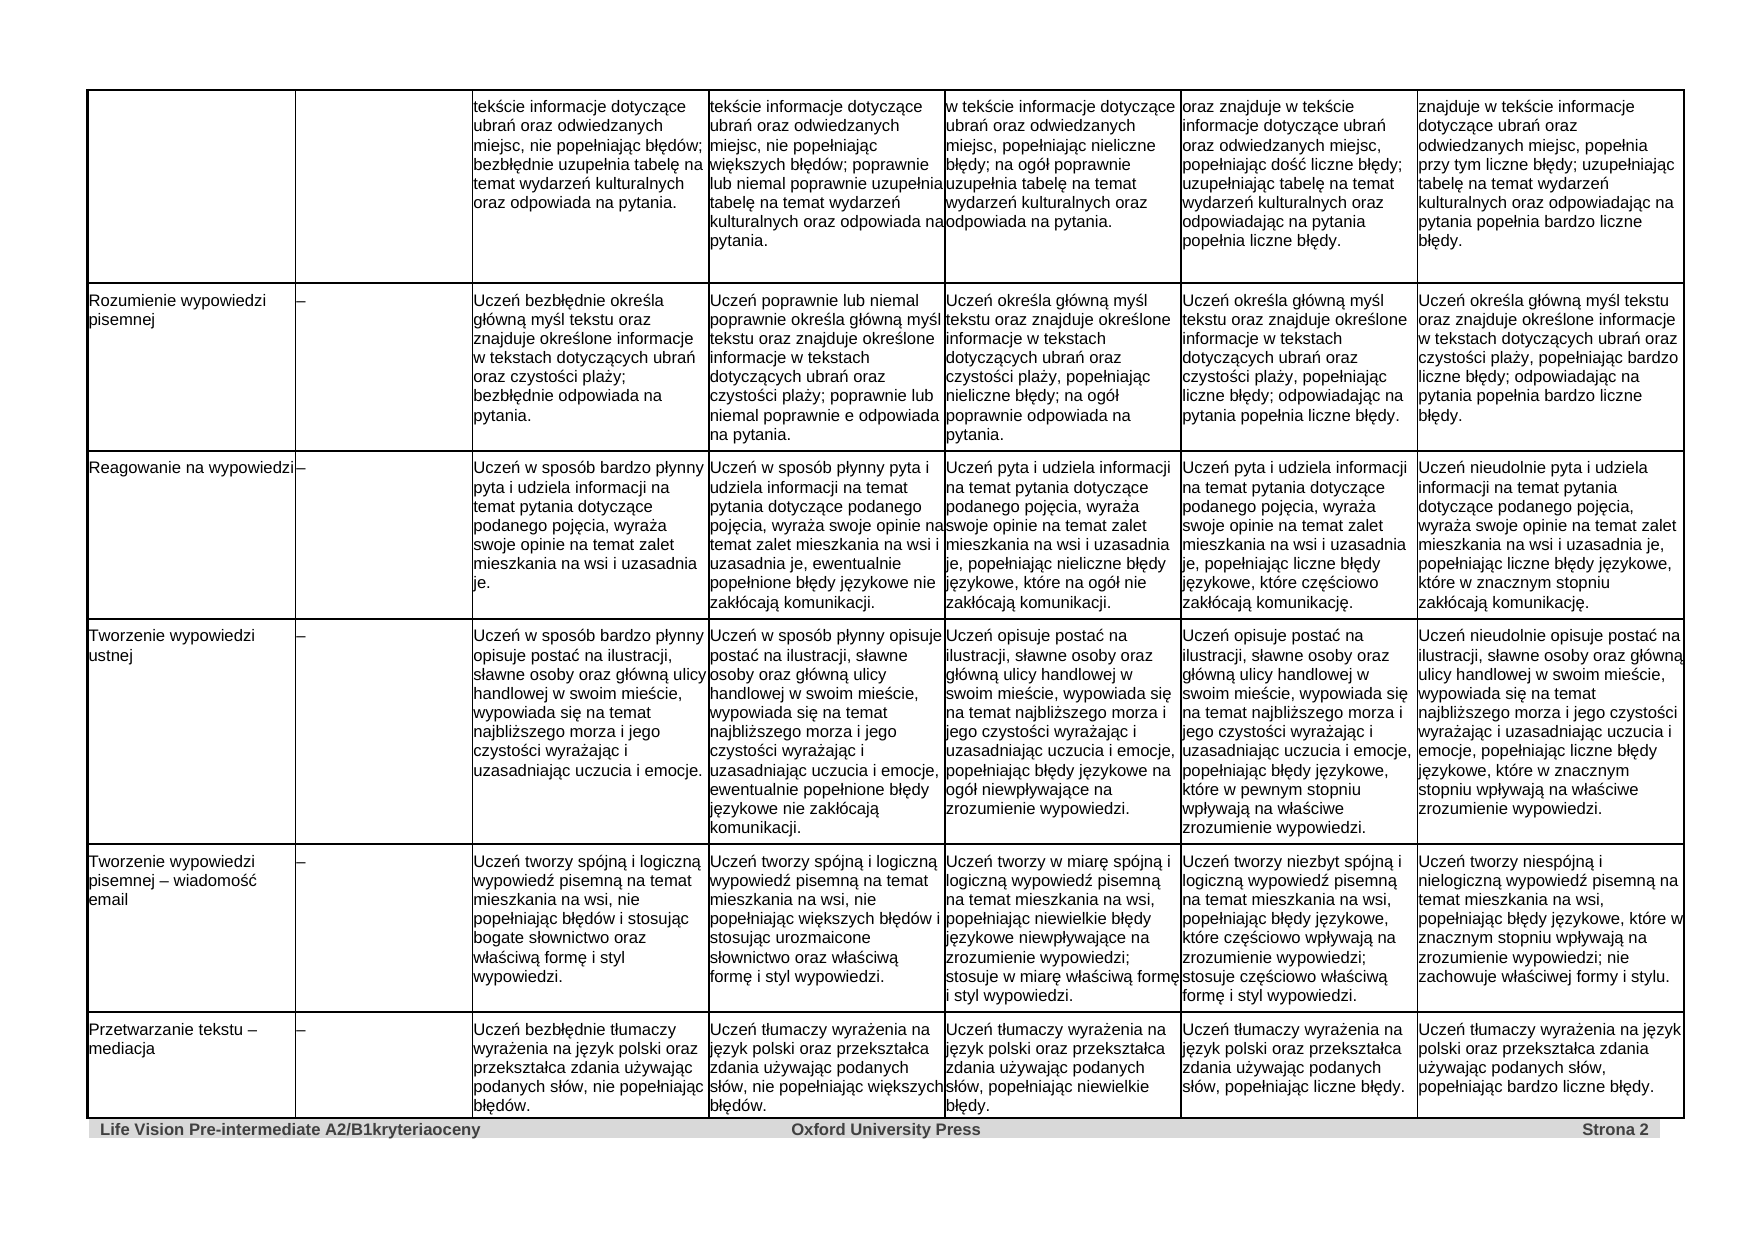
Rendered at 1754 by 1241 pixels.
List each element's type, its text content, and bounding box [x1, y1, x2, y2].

table_cell Rozumienie wypowiedzi pisemnej [89, 284, 295, 450]
table_cell Uczeń tworzy niespójną i nielogiczną wypowiedź pisemną na temat mieszkania na wsi, popełniając błędy językowe, które w znacznym stopniu wpływają na zrozumienie wypowiedzi; nie zachowuje właściwej formy i stylu. [1418, 845, 1683, 1011]
table_cell – [296, 284, 472, 450]
table_cell Uczeń tworzy niezbyt spójną i logiczną wypowiedź pisemną na temat mieszkania na wsi, popełniając błędy językowe, które częściowo wpływają na zrozumienie wypowiedzi; stosuje częściowo właściwą formę i styl wypowiedzi. [1182, 845, 1417, 1011]
table_cell Uczeń nieudolnie opisuje postać na ilustracji, sławne osoby oraz główną ulicy handlowej w swoim mieście, wypowiada się na temat najbliższego morza i jego czystości wyrażając i uzasadniając uczucia i emocje, popełniając liczne błędy językowe, które w znacznym stopniu wpływają na właściwe zrozumienie wypowiedzi. [1418, 620, 1683, 843]
table_cell Uczeń opisuje postać na ilustracji, sławne osoby oraz główną ulicy handlowej w swoim mieście, wypowiada się na temat najbliższego morza i jego czystości wyrażając i uzasadniając uczucia i emocje, popełniając błędy językowe, które w pewnym stopniu wpływają na właściwe zrozumienie wypowiedzi. [1182, 620, 1417, 843]
table_cell Uczeń w sposób płynny opisuje postać na ilustracji, sławne osoby oraz główną ulicy handlowej w swoim mieście, wypowiada się na temat najbliższego morza i jego czystości wyrażając i uzasadniając uczucia i emocje, ewentualnie popełnione błędy językowe nie zakłócają komunikacji. [710, 620, 944, 843]
table_cell Tworzenie wypowiedzi pisemnej – wiadomość email [89, 845, 295, 1011]
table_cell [710, 91, 944, 282]
table_cell Uczeń określa główną myśl tekstu oraz znajduje określone informacje w tekstach dotyczących ubrań oraz czystości plaży, popełniając liczne błędy; odpowiadając na pytania popełnia liczne błędy. [1182, 284, 1417, 450]
table_cell Uczeń pyta i udziela informacji na temat pytania dotyczące podanego pojęcia, wyraża swoje opinie na temat zalet mieszkania na wsi i uzasadnia je, popełniając nieliczne błędy językowe, które na ogół nie zakłócają komunikacji. [946, 452, 1180, 618]
table_cell Uczeń nieudolnie pyta i udziela informacji na temat pytania dotyczące podanego pojęcia, wyraża swoje opinie na temat zalet mieszkania na wsi i uzasadnia je, popełniając liczne błędy językowe, które w znacznym stopniu zakłócają komunikację. [1418, 452, 1683, 618]
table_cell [1418, 91, 1683, 282]
table_cell Uczeń tworzy w miarę spójną i logiczną wypowiedź pisemną na temat mieszkania na wsi, popełniając niewielkie błędy językowe niewpływające na zrozumienie wypowiedzi; stosuje w miarę właściwą formę i styl wypowiedzi. [946, 845, 1180, 1011]
table_cell Uczeń w sposób bardzo płynny pyta i udziela informacji na temat pytania dotyczące podanego pojęcia, wyraża swoje opinie na temat zalet mieszkania na wsi i uzasadnia je. [473, 452, 708, 618]
table_cell – [296, 845, 472, 1011]
table_cell Przetwarzanie tekstu –mediacja [89, 1013, 295, 1117]
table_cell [89, 91, 295, 282]
table_cell – [296, 620, 472, 843]
table_cell Uczeń bezbłędnie określa główną myśl tekstu oraz znajduje określone informacje w tekstach dotyczących ubrań oraz czystości plaży; bezbłędnie odpowiada na pytania. [473, 284, 708, 450]
table_cell Uczeń tłumaczy wyrażenia na język polski oraz przekształca zdania używając podanych słów, nie popełniając większych błędów. [710, 1013, 944, 1117]
table_cell Uczeń określa główną myśl tekstu oraz znajduje określone informacje w tekstach dotyczących ubrań oraz czystości plaży, popełniając nieliczne błędy; na ogół poprawnie odpowiada na pytania. [946, 284, 1180, 450]
table_cell Uczeń pyta i udziela informacji na temat pytania dotyczące podanego pojęcia, wyraża swoje opinie na temat zalet mieszkania na wsi i uzasadnia je, popełniając liczne błędy językowe, które częściowo zakłócają komunikację. [1182, 452, 1417, 618]
table_cell Uczeń w sposób płynny pyta i udziela informacji na temat pytania dotyczące podanego pojęcia, wyraża swoje opinie na temat zalet mieszkania na wsi i uzasadnia je, ewentualnie popełnione błędy językowe nie zakłócają komunikacji. [710, 452, 944, 618]
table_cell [946, 91, 1180, 282]
table_cell Uczeń bezbłędnie tłumaczy wyrażenia na język polski oraz przekształca zdania używając podanych słów, nie popełniając błędów. [473, 1013, 708, 1117]
table_cell Uczeń w sposób bardzo płynny opisuje postać na ilustracji, sławne osoby oraz główną ulicy handlowej w swoim mieście, wypowiada się na temat najbliższego morza i jego czystości wyrażając i uzasadniając uczucia i emocje. [473, 620, 708, 843]
table_cell – [296, 91, 472, 282]
table_cell Uczeń opisuje postać na ilustracji, sławne osoby oraz główną ulicy handlowej w swoim mieście, wypowiada się na temat najbliższego morza i jego czystości wyrażając i uzasadniając uczucia i emocje, popełniając błędy językowe na ogół niewpływające na zrozumienie wypowiedzi. [946, 620, 1180, 843]
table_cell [1182, 91, 1417, 282]
table_cell Uczeń tworzy spójną i logiczną wypowiedź pisemną na temat mieszkania na wsi, nie popełniając większych błędów i stosując urozmaicone słownictwo oraz właściwą formę i styl wypowiedzi. [710, 845, 944, 1011]
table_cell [473, 91, 708, 282]
table_cell Uczeń tłumaczy wyrażenia na język polski oraz przekształca zdania używając podanych słów, popełniając liczne błędy. [1182, 1013, 1417, 1117]
table_cell Uczeń poprawnie lub niemal poprawnie określa główną myśl tekstu oraz znajduje określone informacje w tekstach dotyczących ubrań oraz czystości plaży; poprawnie lub niemal poprawnie e odpowiada na pytania. [710, 284, 944, 450]
table_cell Uczeń tłumaczy wyrażenia na język polski oraz przekształca zdania używając podanych słów, popełniając niewielkie błędy. [946, 1013, 1180, 1117]
table_cell Uczeń określa główną myśl tekstu oraz znajduje określone informacje w tekstach dotyczących ubrań oraz czystości plaży, popełniając bardzo liczne błędy; odpowiadając na pytania popełnia bardzo liczne błędy. [1418, 284, 1683, 450]
table_cell Uczeń tworzy spójną i logiczną wypowiedź pisemną na temat mieszkania na wsi, nie popełniając błędów i stosując bogate słownictwo oraz właściwą formę i styl wypowiedzi. [473, 845, 708, 1011]
table_cell Reagowanie na wypowiedzi [89, 452, 295, 618]
table_cell – [296, 452, 472, 618]
table_cell Uczeń tłumaczy wyrażenia na język polski oraz przekształca zdania używając podanych słów, popełniając bardzo liczne błędy. [1418, 1013, 1683, 1117]
table_cell Tworzenie wypowiedzi ustnej [89, 620, 295, 843]
table_cell – [296, 1013, 472, 1117]
